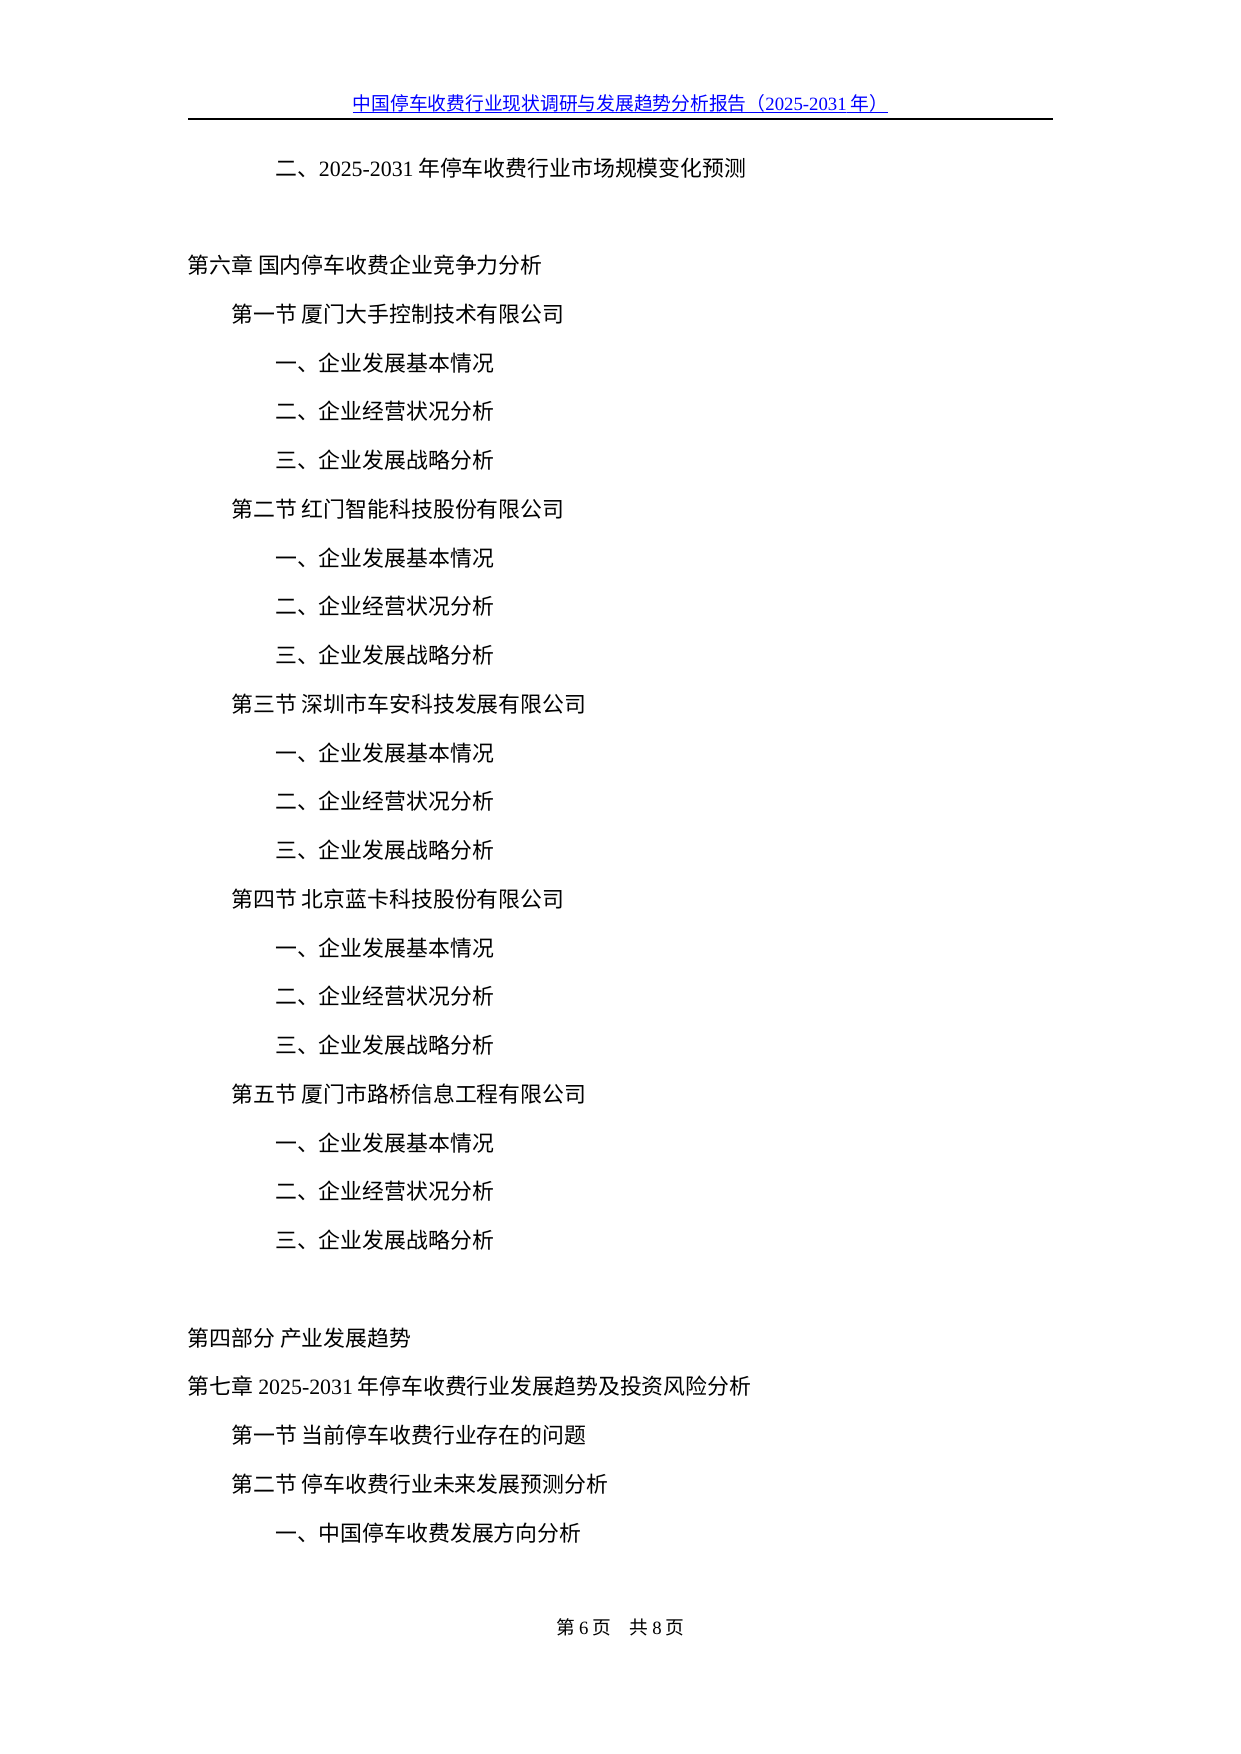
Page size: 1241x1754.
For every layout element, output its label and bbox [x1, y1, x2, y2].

text [187, 150, 1053, 1548]
